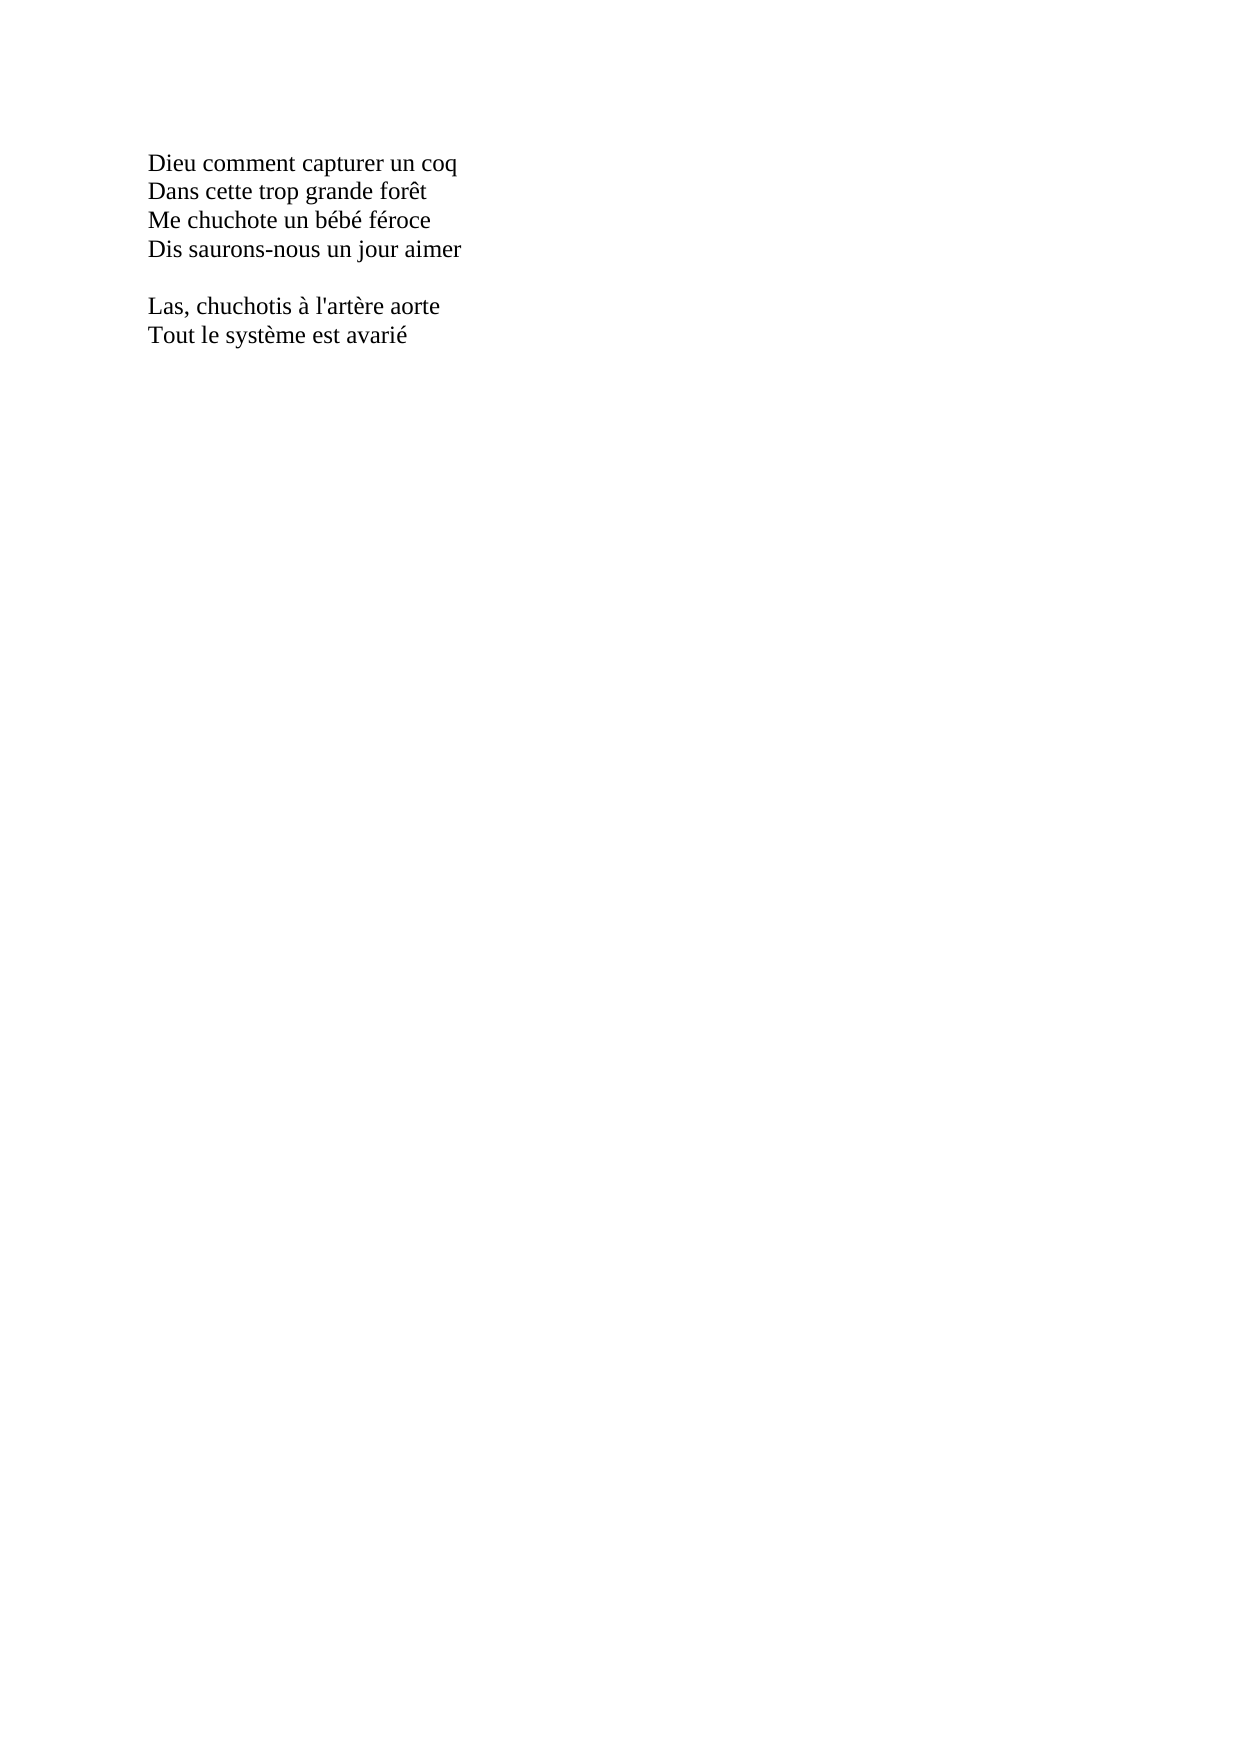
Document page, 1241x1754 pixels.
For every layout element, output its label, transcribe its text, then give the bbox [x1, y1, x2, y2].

text Las, chuchotis à l'artère aorte [148, 291, 1093, 320]
text Dans cette trop grande forêt [148, 176, 1093, 205]
text Tout le système est avarié [148, 320, 1093, 349]
text Me chuchote un bébé féroce [148, 205, 1093, 234]
text Dieu comment capturer un coq [148, 148, 1093, 176]
text Dis saurons-nous un jour aimer [148, 234, 1093, 263]
